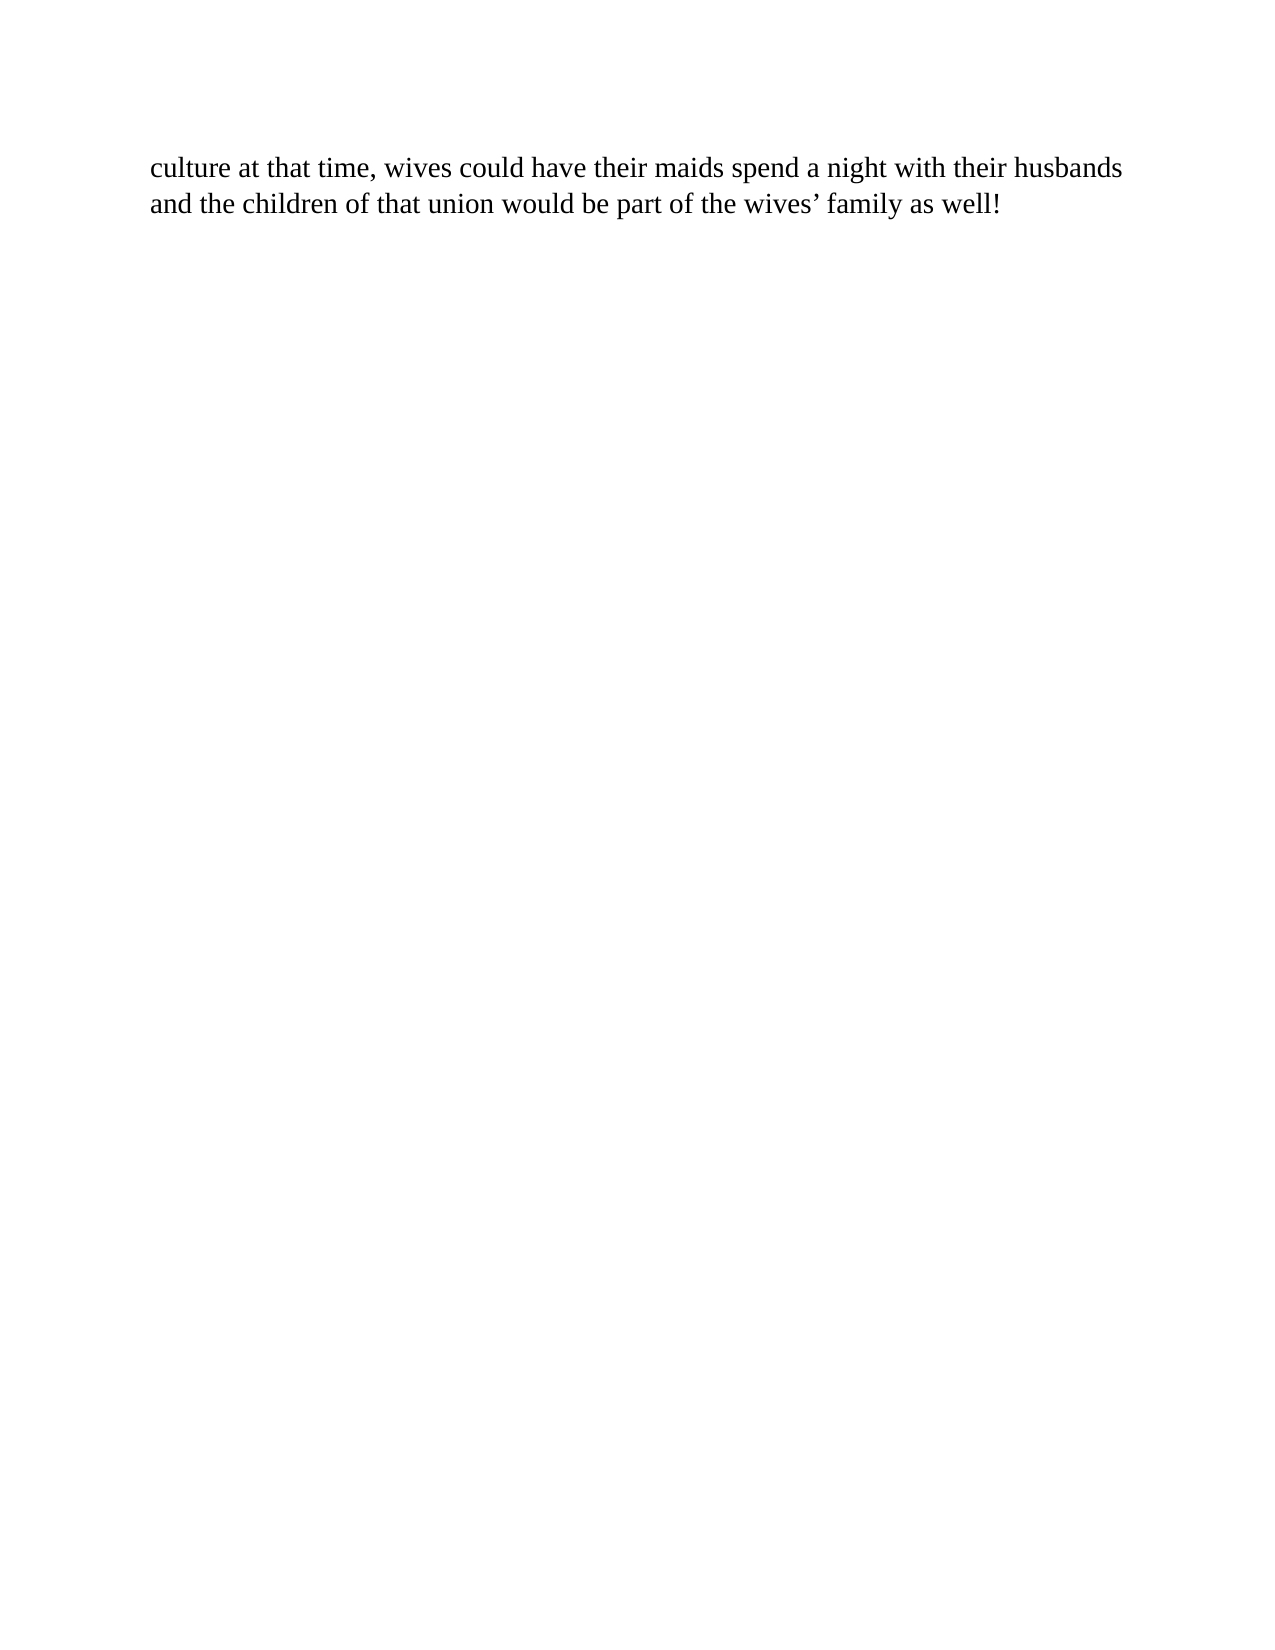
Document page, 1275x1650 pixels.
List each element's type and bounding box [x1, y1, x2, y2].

text [150, 150, 1125, 220]
